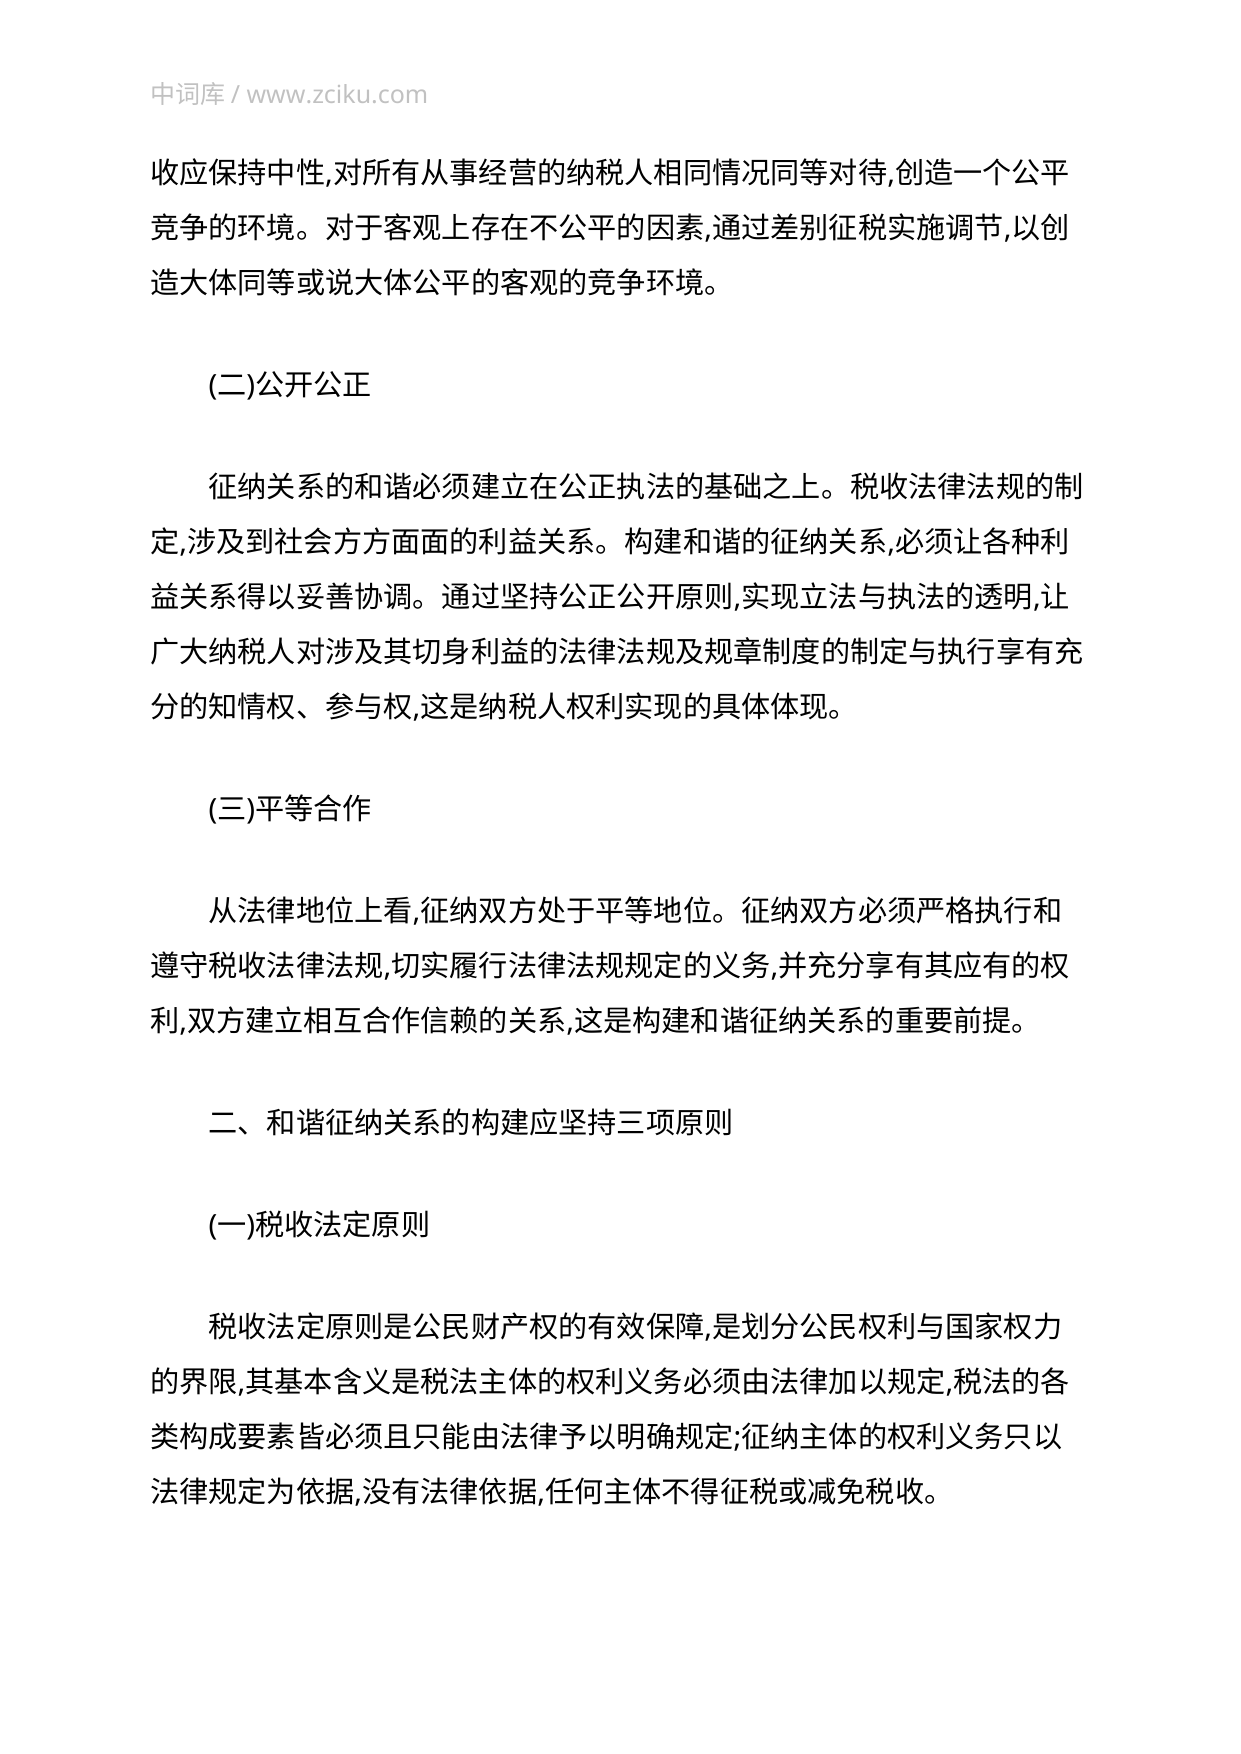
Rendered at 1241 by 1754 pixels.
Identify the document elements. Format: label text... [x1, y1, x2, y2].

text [150, 150, 1090, 302]
text (一)税收法定原则 [150, 1201, 1090, 1244]
text 二、和谐征纳关系的构建应坚持三项原则 [150, 1099, 1090, 1142]
text 从法律地位上看,征纳双方处于平等地位。征纳双方必须严格执行和遵守税收法律法规,切实履行法律法规规定的义务,并充分享有其应有的权利,双方建立相互合作信赖的关系,这是构建和谐征纳关系的重要前提。 [150, 887, 1090, 1040]
text 税收法定原则是公民财产权的有效保障,是划分公民权利与国家权力的界限,其基本含义是税法主体的权利义务必须由法律加以规定,税法的各类构成要素皆必须且只能由法律予以明确规定;征纳主体的权利义务只以法律规定为依据,没有法律依据,任何主体不得征税或减免税收。 [150, 1303, 1090, 1511]
text (三)平等合作 [150, 786, 1090, 828]
text 征纳关系的和谐必须建立在公正执法的基础之上。税收法律法规的制定,涉及到社会方方面面的利益关系。构建和谐的征纳关系,必须让各种利益关系得以妥善协调。通过坚持公正公开原则,实现立法与执法的透明,让广大纳税人对涉及其切身利益的法律法规及规章制度的制定与执行享有充分的知情权、参与权,这是纳税人权利实现的具体体现。 [150, 464, 1090, 726]
text (二)公开公正 [150, 362, 1090, 404]
